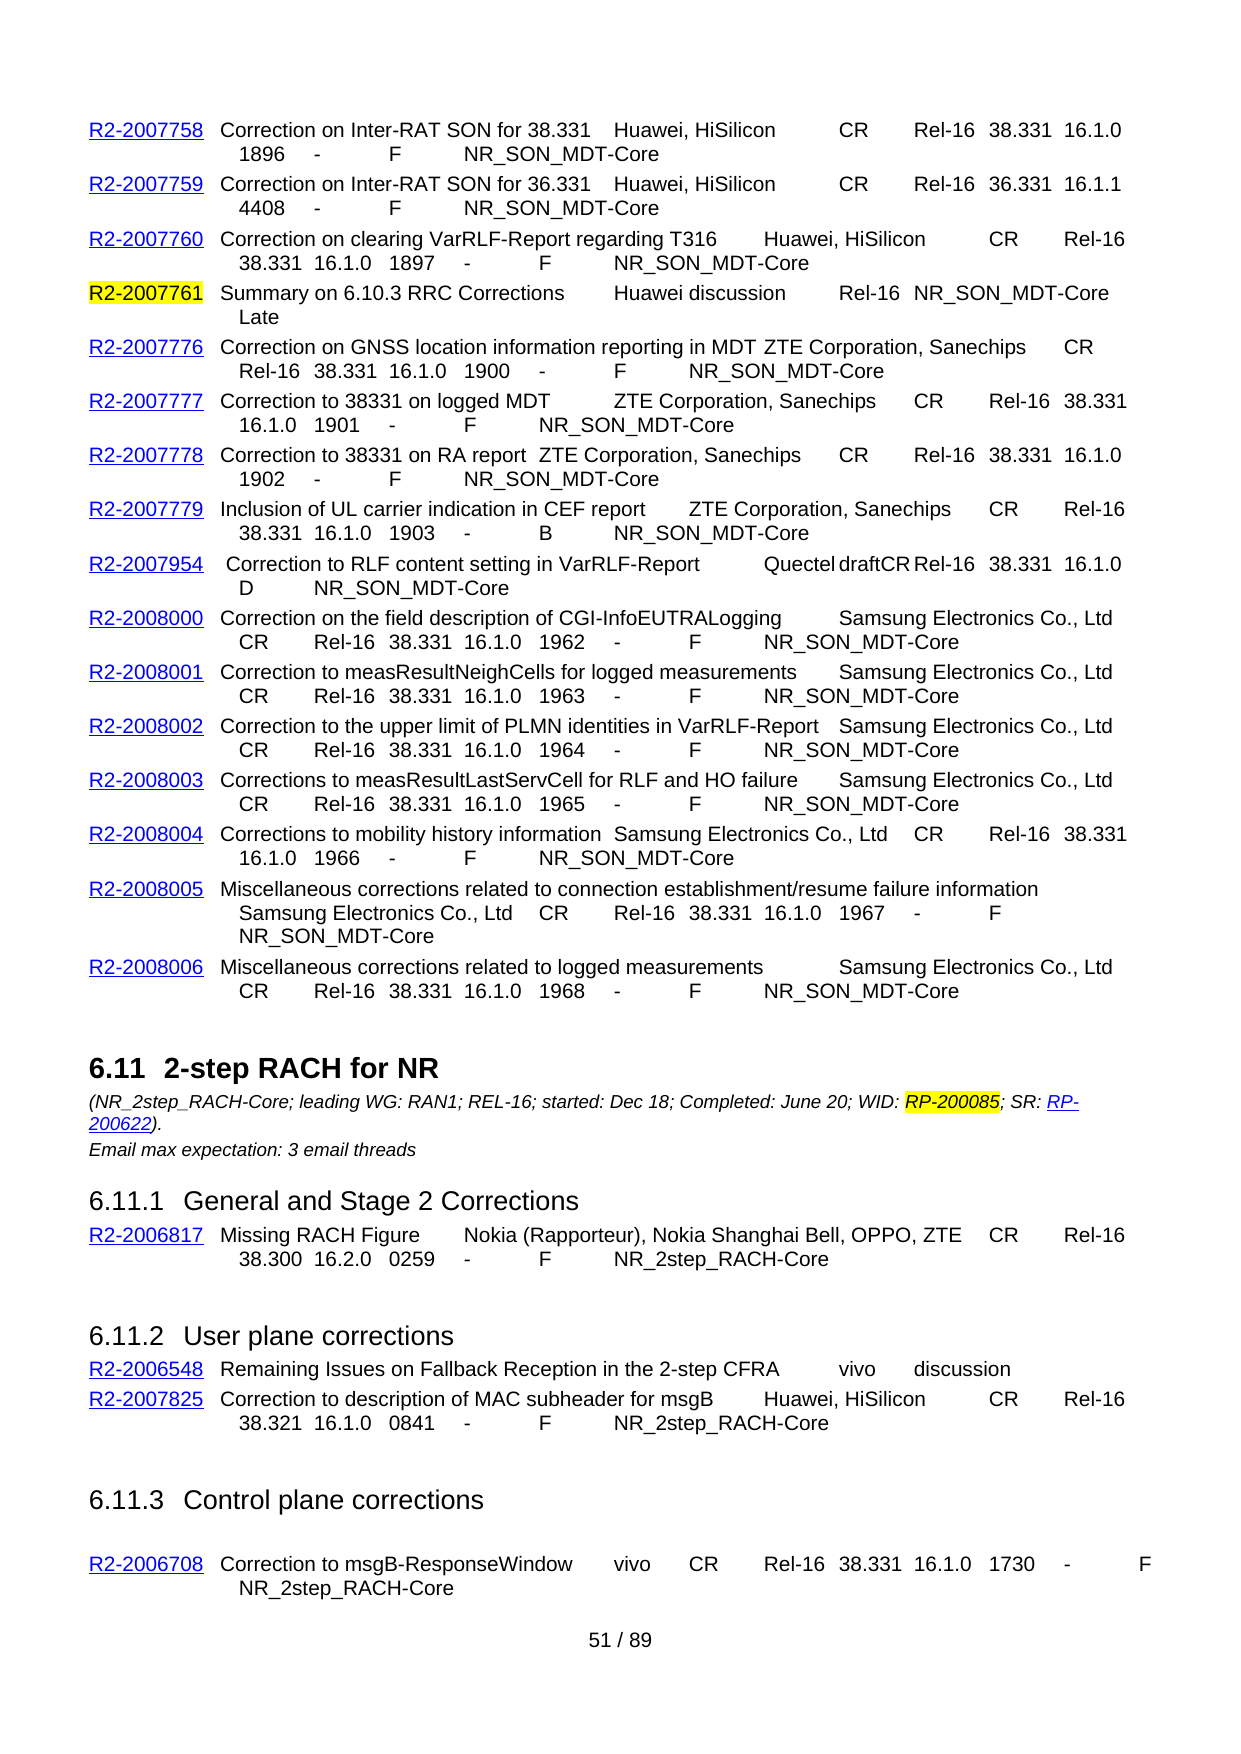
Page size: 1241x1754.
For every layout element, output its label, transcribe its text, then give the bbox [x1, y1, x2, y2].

title R2-2006548 Remaining Issues on Fallback Reception in the 2-step CFRA vivo discussion [89, 1357, 1152, 1381]
title R2-2007954 Correction to RLF content setting in VarRLF-Report Quectel draftCR Rel-16 38.331 16.1.0 D NR_SON_MDT-Core [89, 551, 1152, 599]
text Email max expectation: 3 email threads [89, 1138, 1152, 1160]
title R2-2008001 Correction to measResultNeighCells for logged measurements Samsung Electronics Co., Ltd CR Rel-16 38.331 16.1.0 1963 - F NR_SON_MDT-Core [89, 660, 1152, 708]
title R2-2008005 Miscellaneous corrections related to connection establishment/resume failure information Samsung Electronics Co., Ltd CR Rel-16 38.331 16.1.0 1967 - F NR_SON_MDT-Core [89, 876, 1152, 948]
title R2-2008004 Corrections to mobility history information Samsung Electronics Co., Ltd CR Rel-16 38.331 16.1.0 1966 - F NR_SON_MDT-Core [89, 822, 1152, 870]
title R2-2008006 Miscellaneous corrections related to logged measurements Samsung Electronics Co., Ltd CR Rel-16 38.331 16.1.0 1968 - F NR_SON_MDT-Core [89, 954, 1152, 1002]
title R2-2007779 Inclusion of UL carrier indication in CEF report ZTE Corporation, Sanechips CR Rel-16 38.331 16.1.0 1903 - B NR_SON_MDT-Core [89, 497, 1152, 545]
title R2-2007759 Correction on Inter-RAT SON for 36.331 Huawei, HiSilicon CR Rel-16 36.331 16.1.1 4408 - F NR_SON_MDT-Core [89, 172, 1152, 220]
title R2-2008002 Correction to the upper limit of PLMN identities in VarRLF-Report Samsung Electronics Co., Ltd CR Rel-16 38.331 16.1.0 1964 - F NR_SON_MDT-Core [89, 714, 1152, 762]
title R2-2007761 Summary on 6.10.3 RRC Corrections Huawei discussion Rel-16 NR_SON_MDT-Core Late [89, 281, 1152, 328]
subtitle 6.11.1 General and Stage 2 Corrections [89, 1185, 1152, 1216]
title R2-2007777 Correction to 38331 on logged MDT ZTE Corporation, Sanechips CR Rel-16 38.331 16.1.0 1901 - F NR_SON_MDT-Core [89, 389, 1152, 437]
title R2-2007758 Correction on Inter-RAT SON for 38.331 Huawei, HiSilicon CR Rel-16 38.331 16.1.0 1896 - F NR_SON_MDT-Core [89, 118, 1152, 166]
subtitle 6.11 2-step RACH for NR [89, 1051, 1152, 1085]
title R2-2006817 Missing RACH Figure Nokia (Rapporteur), Nokia Shanghai Bell, OPPO, ZTE CR Rel-16 38.300 16.2.0 0259 - F NR_2step_RACH-Core [89, 1223, 1152, 1271]
subtitle 6.11.2 User plane corrections [89, 1319, 1152, 1351]
title R2-2008003 Corrections to measResultLastServCell for RLF and HO failure Samsung Electronics Co., Ltd CR Rel-16 38.331 16.1.0 1965 - F NR_SON_MDT-Core [89, 768, 1152, 816]
title R2-2007776 Correction on GNSS location information reporting in MDT ZTE Corporation, Sanechips CR Rel-16 38.331 16.1.0 1900 - F NR_SON_MDT-Core [89, 335, 1152, 383]
text (NR_2step_RACH-Core; leading WG: RAN1; REL-16; started: Dec 18; Completed: June 20; WID: RP-200085; SR: RP-200622). [89, 1091, 1152, 1134]
title R2-2007760 Correction on clearing VarRLF-Report regarding T316 Huawei, HiSilicon CR Rel-16 38.331 16.1.0 1897 - F NR_SON_MDT-Core [89, 226, 1152, 274]
title R2-2007778 Correction to 38331 on RA report ZTE Corporation, Sanechips CR Rel-16 38.331 16.1.0 1902 - F NR_SON_MDT-Core [89, 443, 1152, 491]
title R2-2008000 Correction on the field description of CGI-InfoEUTRALogging Samsung Electronics Co., Ltd CR Rel-16 38.331 16.1.0 1962 - F NR_SON_MDT-Core [89, 606, 1152, 653]
title R2-2007825 Correction to description of MAC subheader for msgB Huawei, HiSilicon CR Rel-16 38.321 16.1.0 0841 - F NR_2step_RACH-Core [89, 1387, 1152, 1435]
subtitle 6.11.3 Control plane corrections [89, 1484, 1152, 1515]
title R2-2006708 Correction to msgB-ResponseWindow vivo CR Rel-16 38.331 16.1.0 1730 - F NR_2step_RACH-Core [89, 1552, 1152, 1600]
